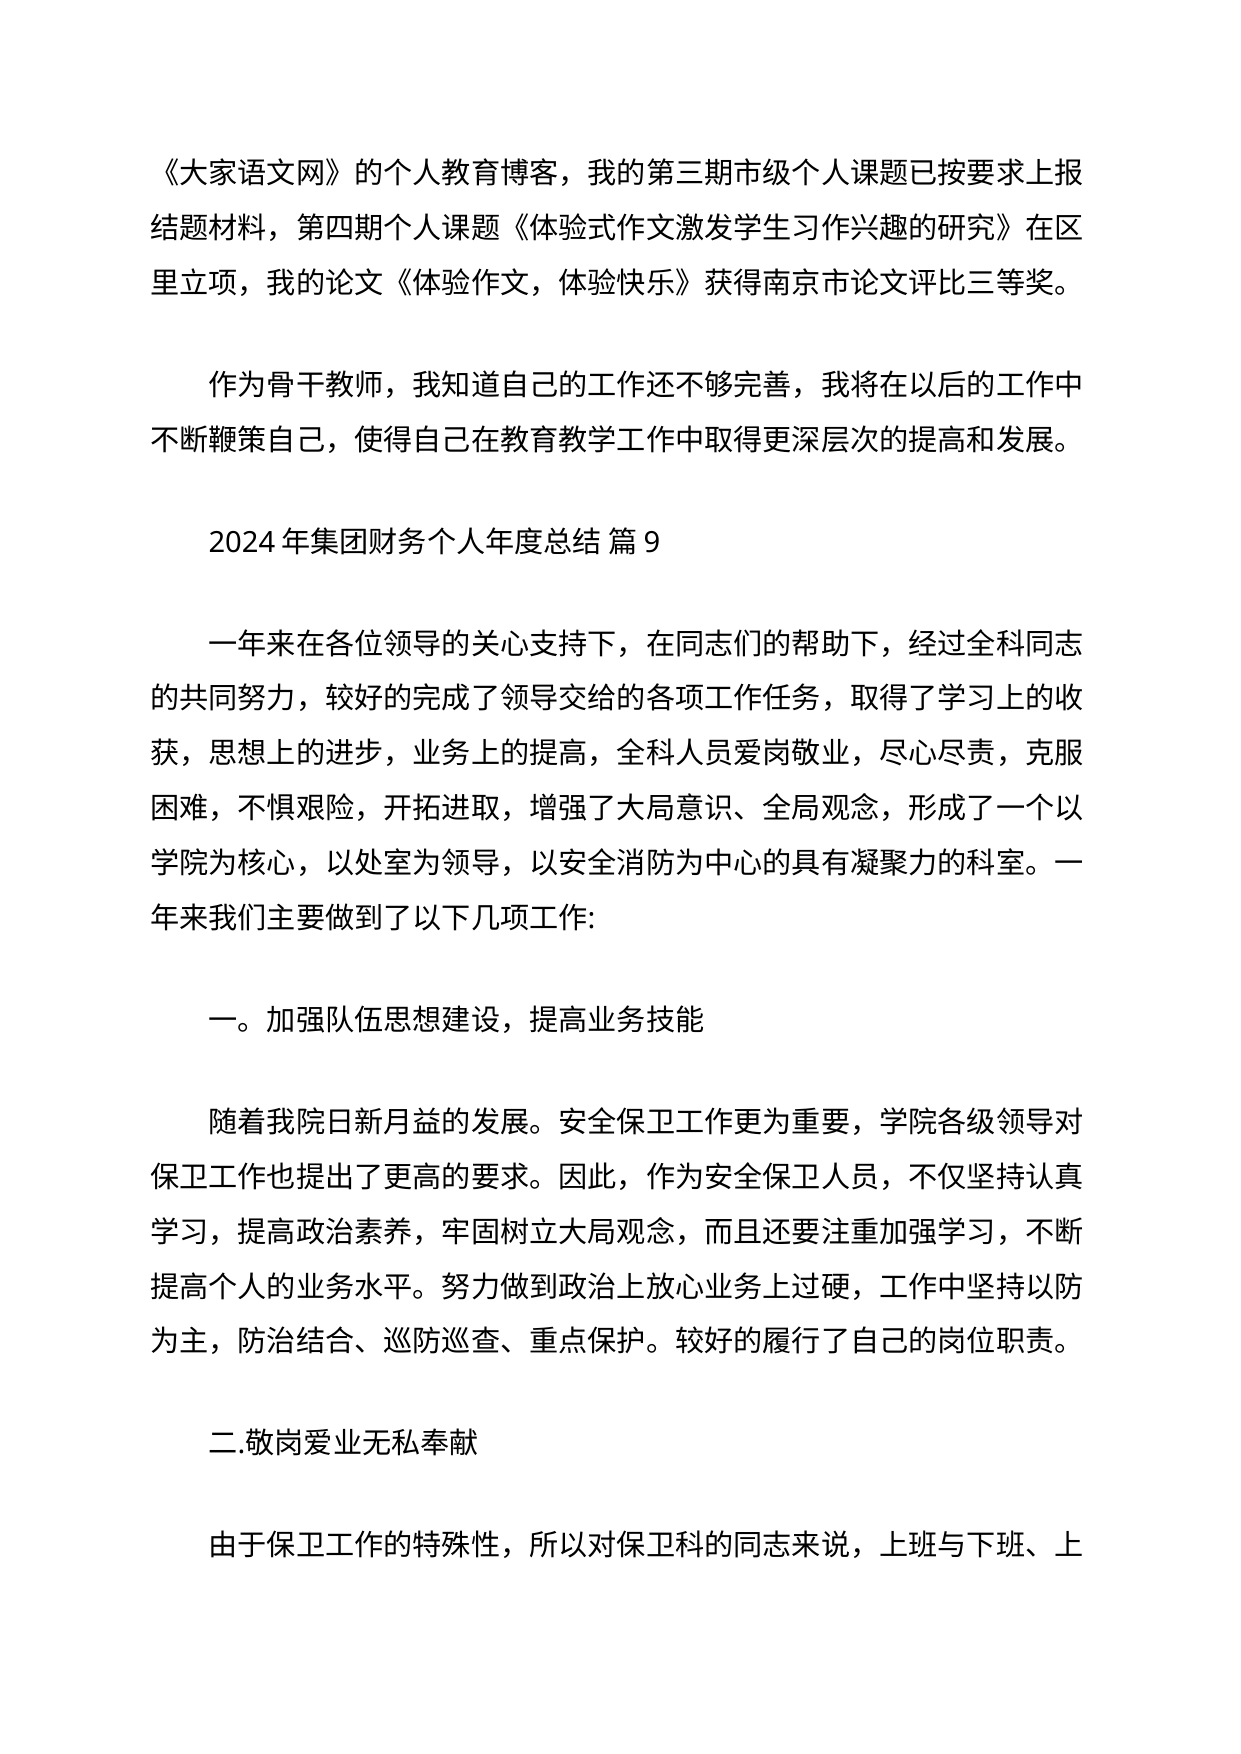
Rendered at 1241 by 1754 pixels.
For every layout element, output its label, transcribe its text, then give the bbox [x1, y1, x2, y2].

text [150, 150, 1090, 302]
text 一。加强队伍思想建设，提高业务技能 [150, 997, 1090, 1039]
text 一年来在各位领导的关心支持下，在同志们的帮助下，经过全科同志的共同努力，较好的完成了领导交给的各项工作任务，取得了学习上的收获，思想上的进步，业务上的提高，全科人员爱岗敬业，尽心尽责，克服困难，不惧艰险，开拓进取，增强了大局意识、全局观念，形成了一个以学院为核心，以处室为领导，以安全消防为中心的具有凝聚力的科室。一年来我们主要做到了以下几项工作: [150, 620, 1090, 937]
text 二.敬岗爱业无私奉献 [150, 1420, 1090, 1462]
text 2024年集团财务个人年度总结 篇9 [150, 518, 1090, 561]
text 作为骨干教师，我知道自己的工作还不够完善，我将在以后的工作中不断鞭策自己，使得自己在教育教学工作中取得更深层次的提高和发展。 [150, 362, 1090, 459]
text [150, 1522, 1090, 1564]
text 随着我院日新月益的发展。安全保卫工作更为重要，学院各级领导对保卫工作也提出了更高的要求。因此，作为安全保卫人员，不仅坚持认真学习，提高政治素养，牢固树立大局观念，而且还要注重加强学习，不断提高个人的业务水平。努力做到政治上放心业务上过硬，工作中坚持以防为主，防治结合、巡防巡查、重点保护。较好的履行了自己的岗位职责。 [150, 1098, 1090, 1360]
